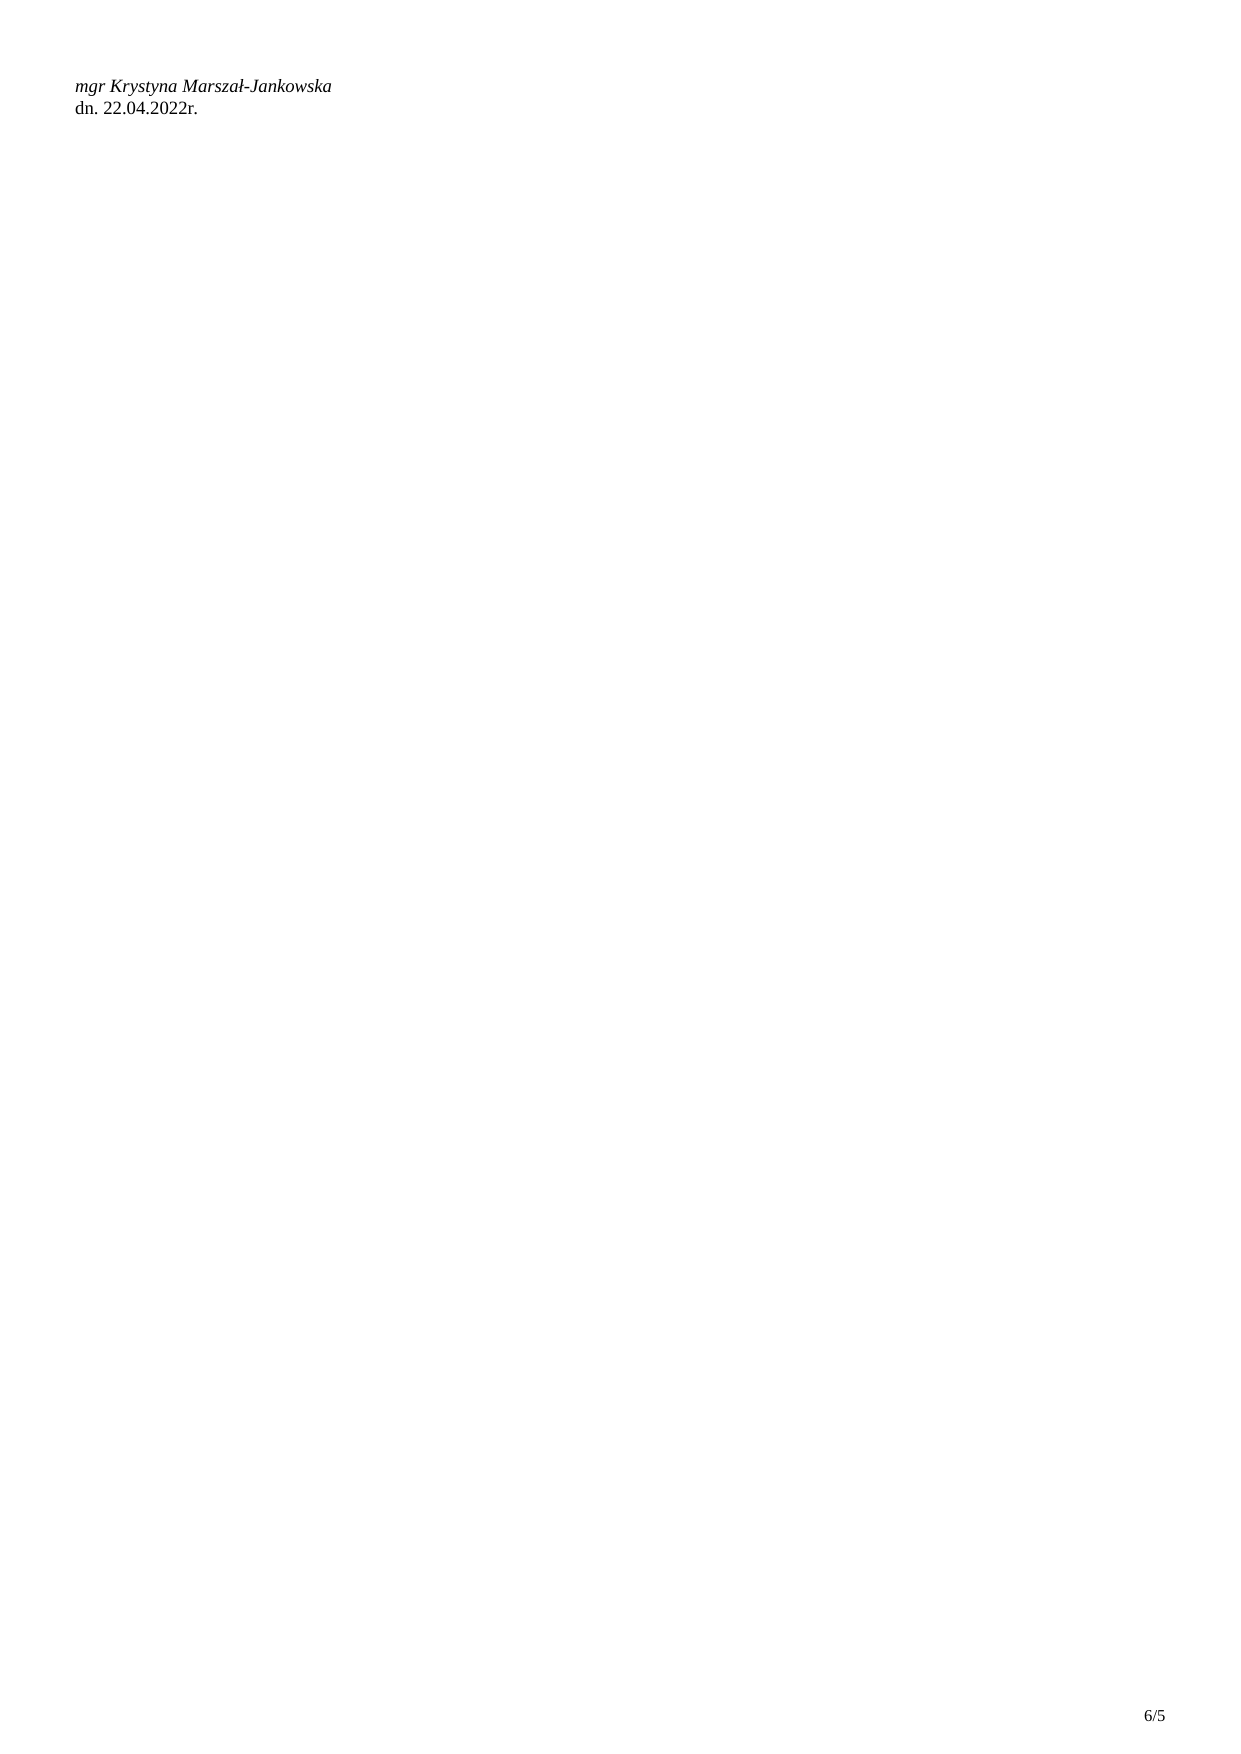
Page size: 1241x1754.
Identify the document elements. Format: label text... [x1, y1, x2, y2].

text mgr Krystyna Marszał-Jankowska [75, 75, 1165, 97]
text dn. 22.04.2022r. [75, 97, 1165, 118]
